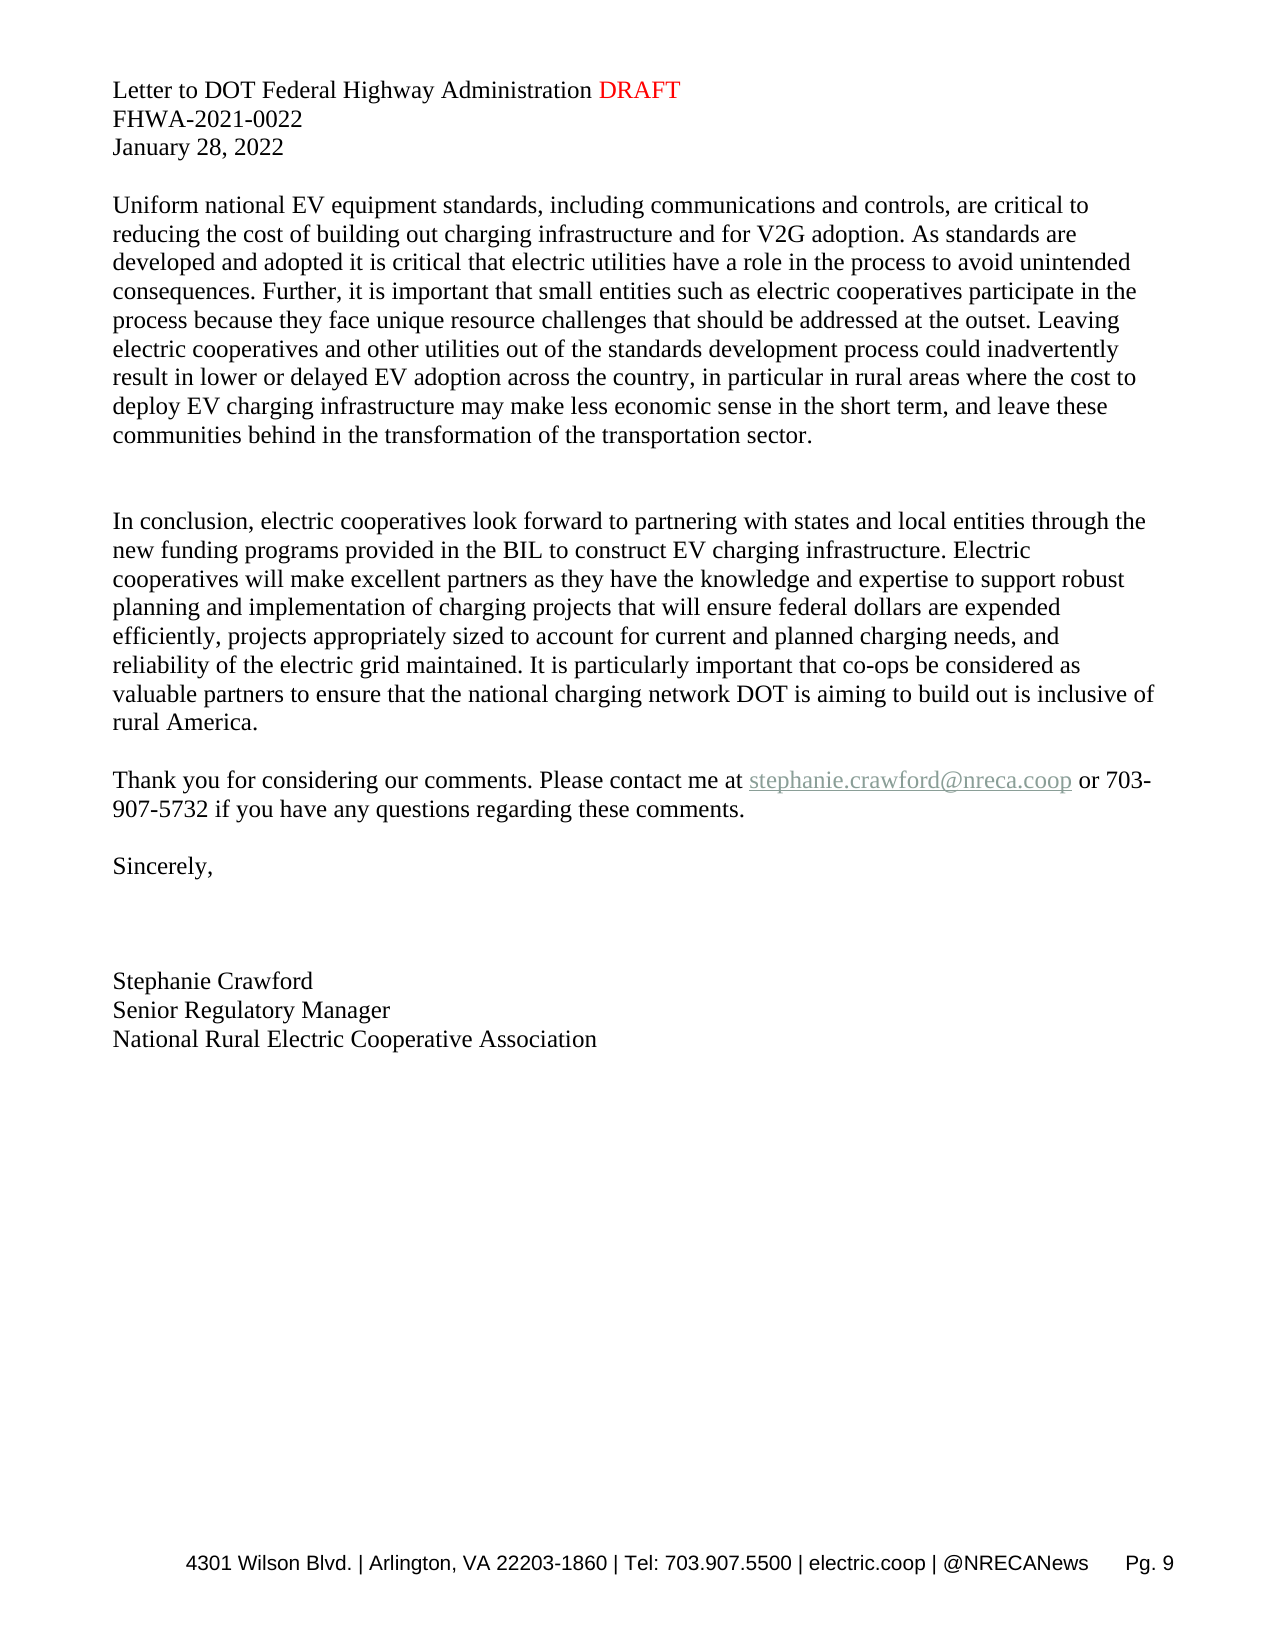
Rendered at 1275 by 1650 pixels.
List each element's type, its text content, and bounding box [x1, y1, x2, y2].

text Senior Regulatory Manager [112, 995, 1162, 1024]
text Thank you for considering our comments. Please contact me at stephanie.crawford@nreca.coop or 703-907-5732 if you have any questions regarding these comments. [112, 765, 1162, 822]
text National Rural Electric Cooperative Association [112, 1024, 1162, 1052]
text In conclusion, electric cooperatives look forward to partnering with states and local entities through the new funding programs provided in the BIL to construct EV charging infrastructure. Electric cooperatives will make excellent partners as they have the knowledge and expertise to support robust planning and implementation of charging projects that will ensure federal dollars are expended efficiently, projects appropriately sized to account for current and planned charging needs, and reliability of the electric grid maintained. It is particularly important that co-ops be considered as valuable partners to ensure that the national charging network DOT is aiming to build out is inclusive of rural America. [112, 506, 1162, 736]
text Stephanie Crawford [112, 966, 1162, 995]
text Sincerely, [112, 851, 1162, 880]
text Uniform national EV equipment standards, including communications and controls, are critical to reducing the cost of building out charging infrastructure and for V2G adoption. As standards are developed and adopted it is critical that electric utilities have a role in the process to avoid unintended consequences. Further, it is important that small entities such as electric cooperatives participate in the process because they face unique resource challenges that should be addressed at the outset. Leaving electric cooperatives and other utilities out of the standards development process could inadvertently result in lower or delayed EV adoption across the country, in particular in rural areas where the cost to deploy EV charging infrastructure may make less economic sense in the short term, and leave these communities behind in the transformation of the transportation sector. [112, 190, 1162, 449]
